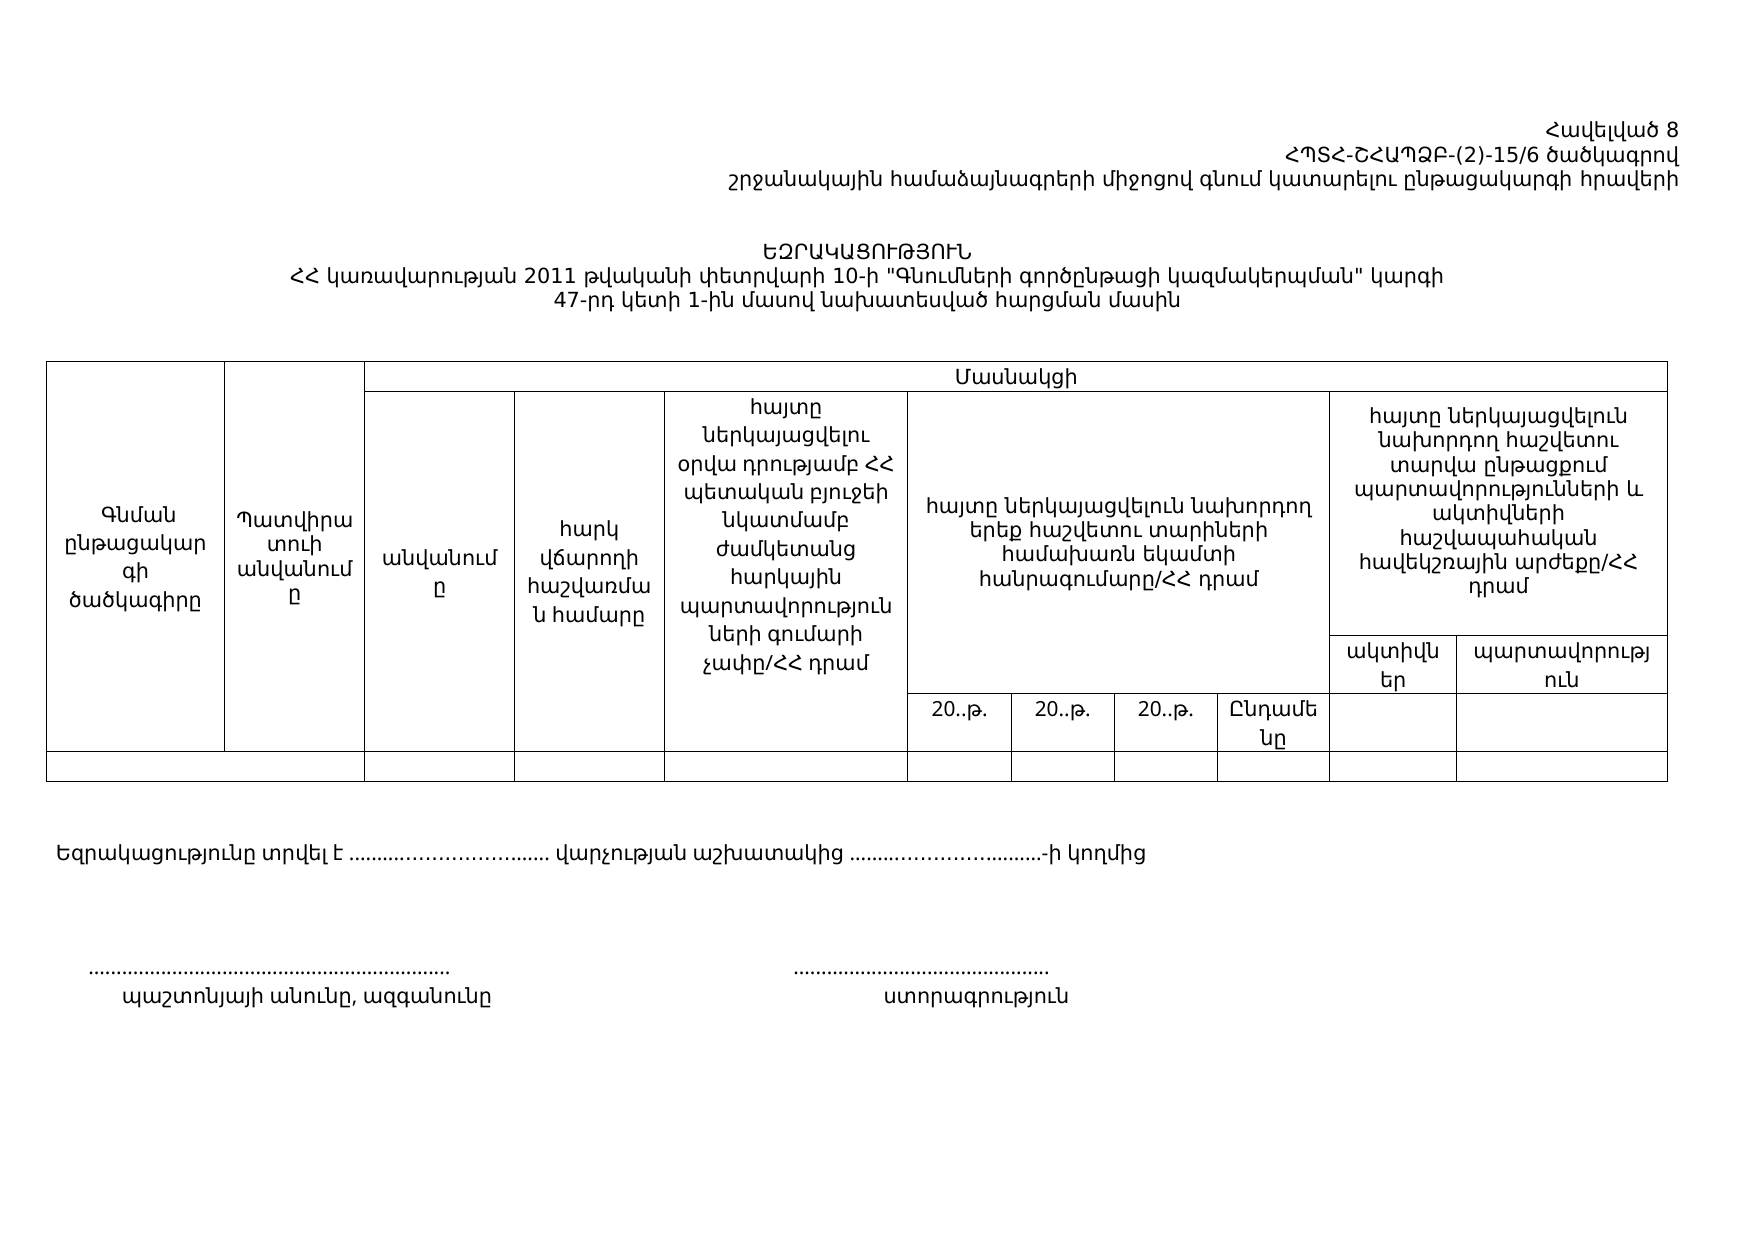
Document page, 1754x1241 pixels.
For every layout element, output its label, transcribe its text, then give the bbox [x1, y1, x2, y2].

text Եզրակացությունը տրվել է ................................. վարչության աշխատակից ................................-ի կողմից [56, 838, 1679, 867]
table_cell 20..թ. [908, 694, 1011, 751]
table_cell 20..թ. [1012, 694, 1114, 751]
table_cell հայտը ներկայացվելու օրվա դրությամբ ՀՀ պետական բյուջեի նկատմամբ ժամկետանց հարկային պարտավորությունների գումարի չափը/ՀՀ դրամ [665, 392, 907, 751]
table_cell պարտավորություն [1457, 636, 1667, 693]
text ՀՀ կառավարության 2011 թվականի փետրվարի 10-ի "Գնումների գործընթացի կազմակերպման" կարգի [56, 264, 1679, 288]
text ԵԶՐԱԿԱՑՈՒԹՅՈՒՆ [56, 240, 1679, 264]
table_cell [1330, 752, 1456, 781]
table_cell [665, 752, 907, 781]
text շրջանակային համաձայնագրերի միջոցով գնում կատարելու ընթացակարգի հրավերի [56, 167, 1679, 191]
text 47-րդ կետի 1-ին մասով նախատեսված հարցման մասին [56, 288, 1679, 313]
table_cell [1457, 694, 1667, 751]
text պաշտոնյայի անունը, ազգանունը ստորագրություն [56, 981, 1679, 1009]
table_cell [47, 752, 364, 781]
text ................................................................. .............................................. [56, 952, 1679, 981]
table_cell հայտը ներկայացվելուն նախորդող երեք հաշվետու տարիների համախառն եկամտի հանրագումարը/ՀՀ դրամ [908, 392, 1329, 693]
table_cell հայտը ներկայացվելուն նախորդող հաշվետու տարվա ընթացքում պարտավորությունների և ակտիվների հաշվապահական հավեկշռային արժեքը/ՀՀ դրամ [1330, 392, 1667, 635]
table_cell [1457, 752, 1667, 781]
table_header Գնման ընթացակարգի ծածկագիրը [47, 362, 224, 751]
table_cell հարկ վճարողի հաշվառման համարը [515, 392, 664, 751]
table_cell [1115, 752, 1217, 781]
table_header Մասնակցի [365, 362, 1667, 391]
table_cell [908, 752, 1011, 781]
text ՀՊՏՀ-ՇՀԱՊՁԲ-(2)-15/6 ծածկագրով [56, 143, 1679, 167]
table_cell [1012, 752, 1114, 781]
table_cell անվանումը [365, 392, 514, 751]
text Հավելված 8 [56, 118, 1679, 143]
table_cell [1218, 752, 1329, 781]
table_cell [365, 752, 514, 781]
table_cell ակտիվներ [1330, 636, 1456, 693]
table_cell 20..թ. [1115, 694, 1217, 751]
table_cell [515, 752, 664, 781]
table_header Պատվիրատուի անվանումը [225, 362, 364, 751]
table_cell Ընդամենը [1218, 694, 1329, 751]
table_cell [1330, 694, 1456, 751]
